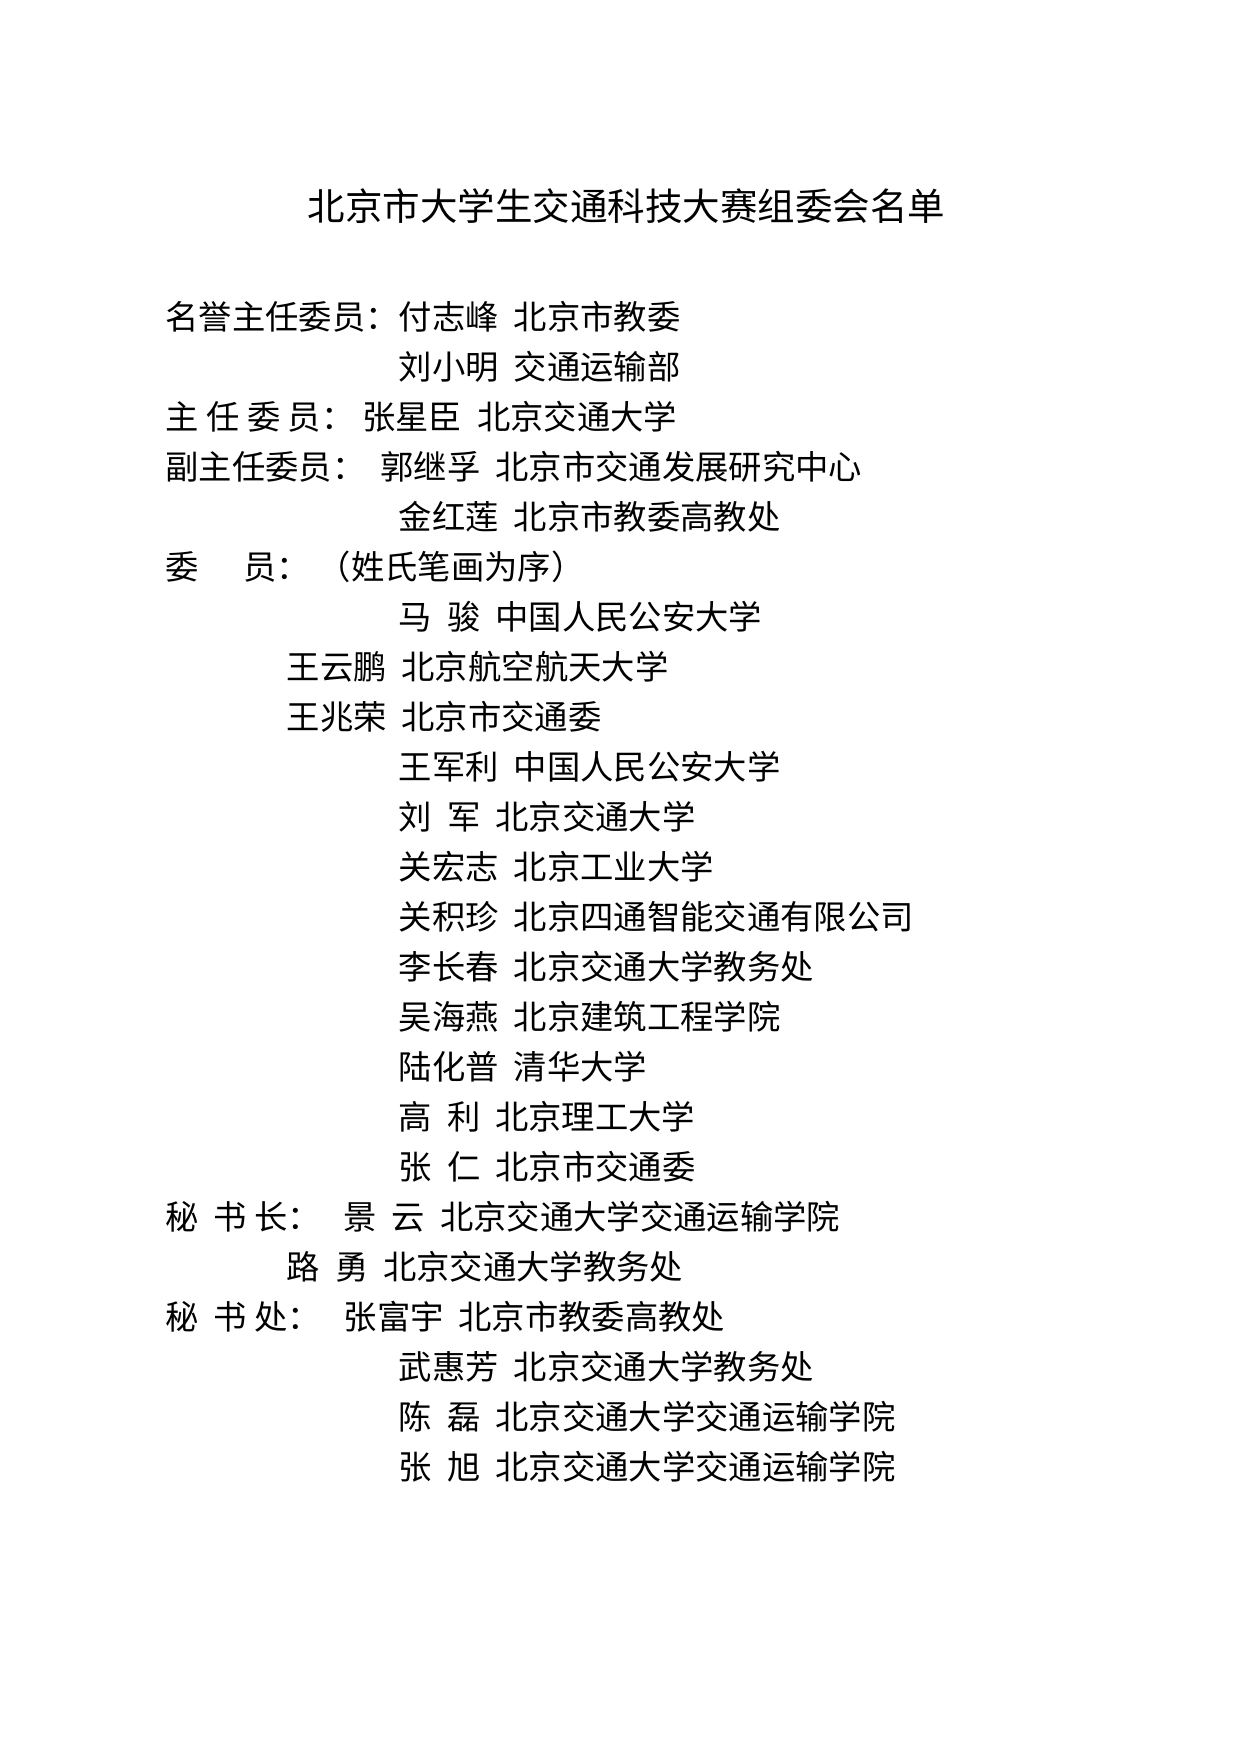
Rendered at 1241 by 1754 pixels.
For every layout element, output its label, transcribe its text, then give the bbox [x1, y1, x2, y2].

text 名誉主任委员：付志峰 北京市教委 [165, 290, 1087, 340]
text 李长春 北京交通大学教务处 [165, 940, 1087, 990]
text 金红莲 北京市教委高教处 [165, 490, 1087, 540]
text 王兆荣 北京市交通委 [165, 690, 1087, 740]
text 副主任委员： 郭继孚 北京市交通发展研究中心 [165, 440, 1087, 490]
text 秘 书 处： 张富宇 北京市教委高教处 [165, 1290, 1087, 1340]
text 主 任 委 员： 张星臣 北京交通大学 [165, 390, 1087, 440]
text 高 利 北京理工大学 [165, 1090, 1087, 1140]
text 关积珍 北京四通智能交通有限公司 [165, 890, 1087, 940]
text 刘 军 北京交通大学 [165, 790, 1087, 840]
text 刘小明 交通运输部 [165, 340, 1087, 390]
text 陈 磊 北京交通大学交通运输学院 [165, 1390, 1087, 1440]
text 秘 书 长： 景 云 北京交通大学交通运输学院 [165, 1190, 1087, 1240]
text 马 骏 中国人民公安大学 [165, 590, 1087, 640]
text 张 仁 北京市交通委 [165, 1140, 1087, 1190]
text 北京市大学生交通科技大赛组委会名单 [165, 177, 1087, 231]
text 关宏志 北京工业大学 [165, 840, 1087, 890]
text 武惠芳 北京交通大学教务处 [165, 1340, 1087, 1390]
text 陆化普 清华大学 [165, 1040, 1087, 1090]
text 吴海燕 北京建筑工程学院 [165, 990, 1087, 1040]
text 王军利 中国人民公安大学 [165, 740, 1087, 790]
text 张 旭 北京交通大学交通运输学院 [165, 1440, 1087, 1490]
text 王云鹏 北京航空航天大学 [165, 640, 1087, 690]
text 路 勇 北京交通大学教务处 [165, 1240, 1087, 1290]
text 委 员： （姓氏笔画为序） [165, 540, 1087, 590]
